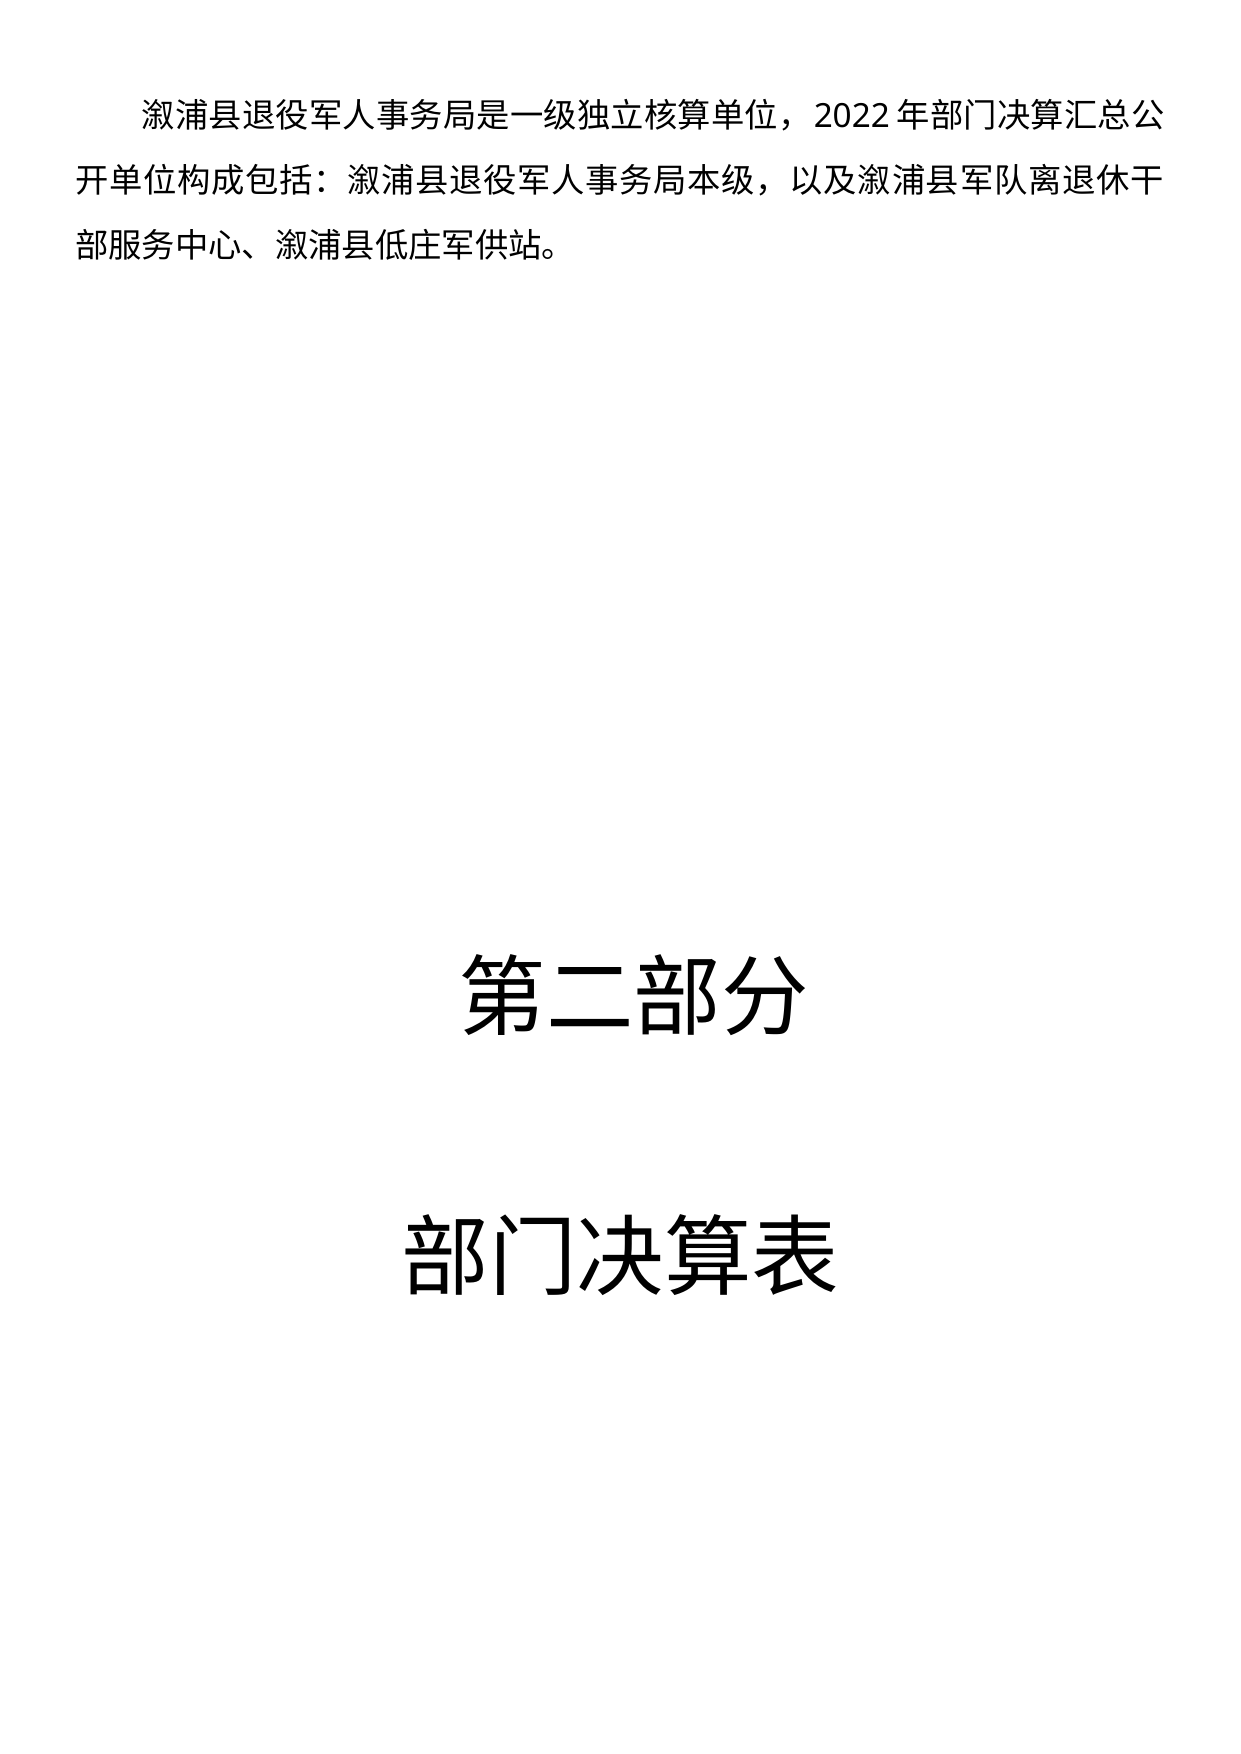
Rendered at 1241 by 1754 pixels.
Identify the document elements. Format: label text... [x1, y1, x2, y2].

text 第二部分 [217, 926, 1165, 1056]
text 溆浦县退役军人事务局是一级独立核算单位，2022年部门决算汇总公开单位构成包括：溆浦县退役军人事务局本级，以及溆浦县军队离退休干部服务中心、溆浦县低庄军供站。 [75, 81, 1165, 276]
text 部门决算表 [75, 1186, 1165, 1316]
